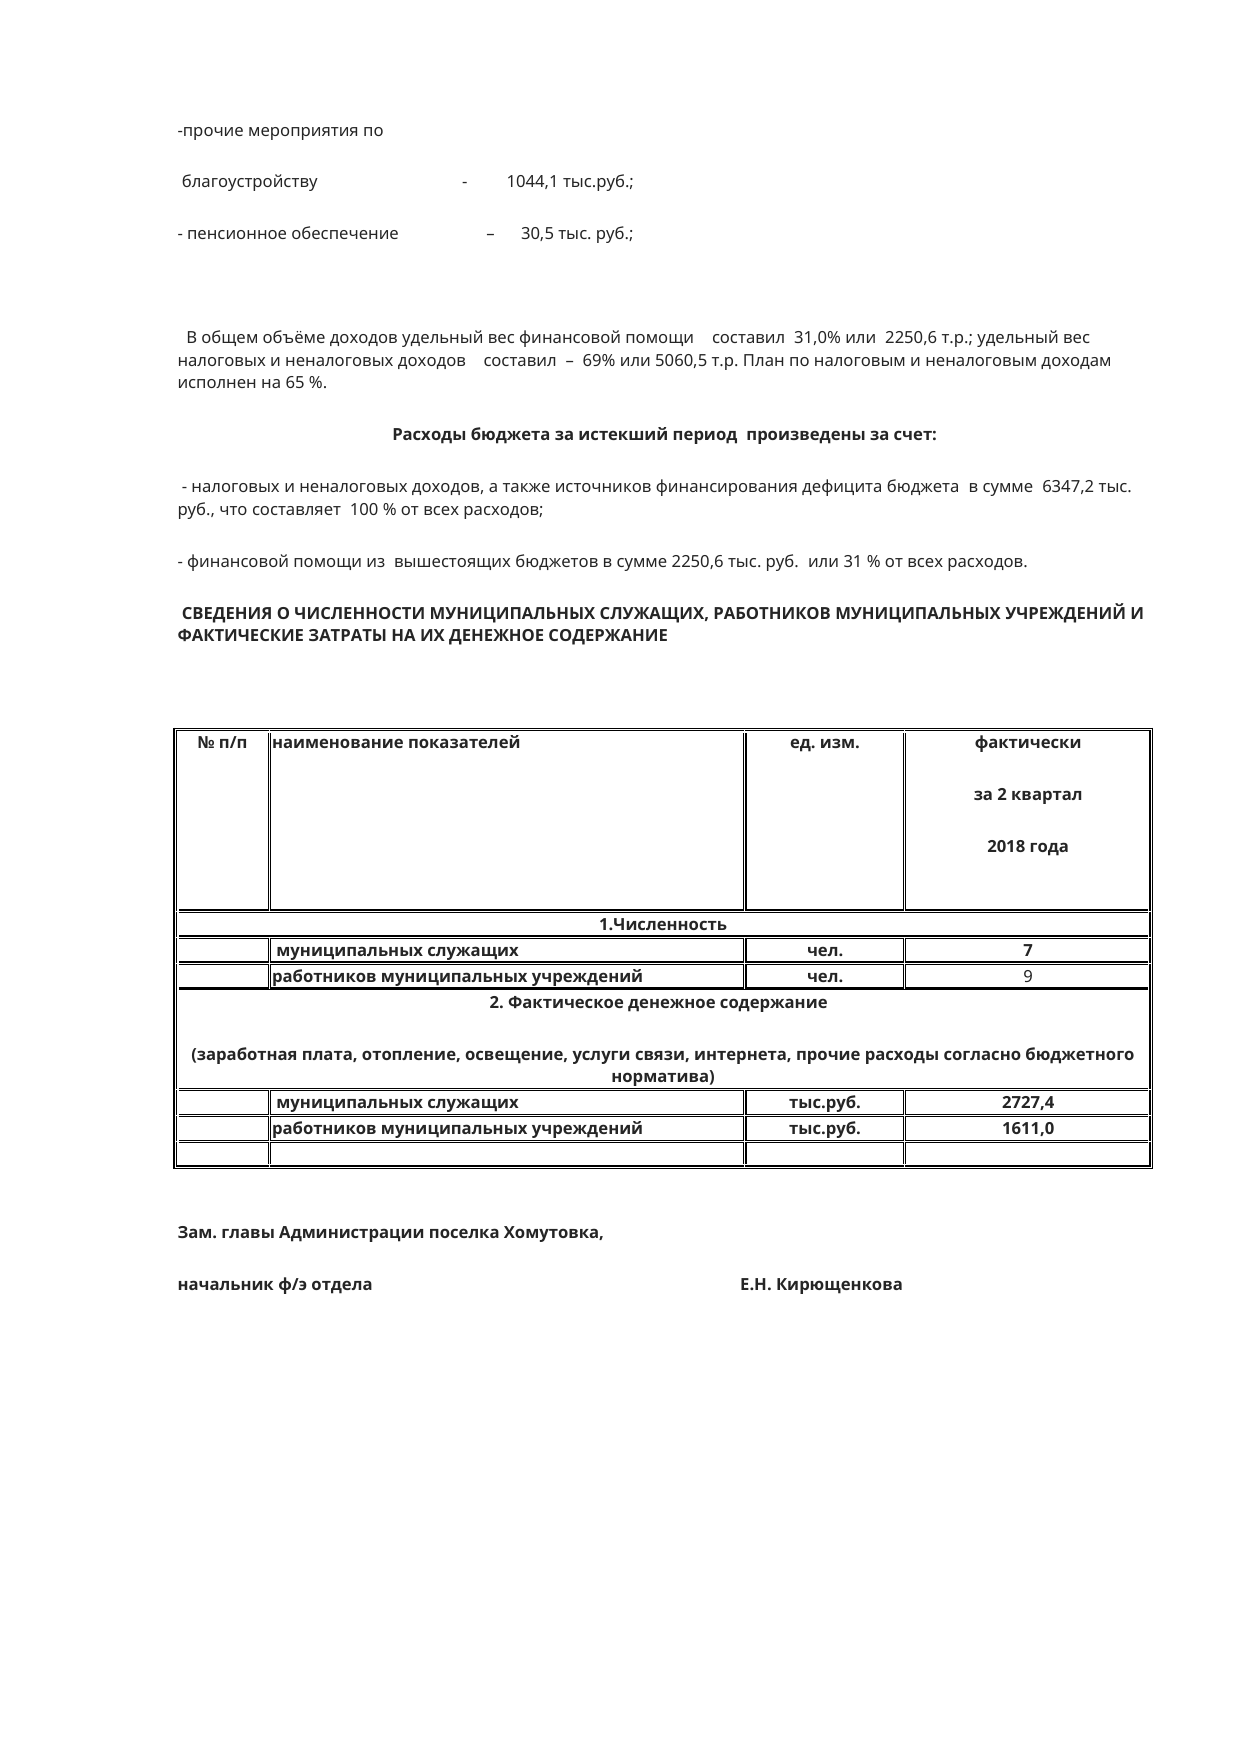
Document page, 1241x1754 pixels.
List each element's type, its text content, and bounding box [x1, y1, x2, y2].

text -прочие мероприятия по [177, 118, 1152, 141]
table_cell [175, 1088, 269, 1113]
text В общем объёме доходов удельный вес финансовой помощи составил 31,0% или 2250,6 т.р.; удельный вес налоговых и неналоговых доходов составил – 69% или 5060,5 т.р. План по налоговым и неналоговым доходам исполнен на 65 %. [177, 326, 1152, 394]
table_header ед. изм. [745, 731, 905, 909]
table_cell [905, 1140, 1150, 1165]
table_cell 2727,4 [905, 1088, 1151, 1113]
table_cell 1.Численность [177, 909, 1150, 935]
table_cell 9 [906, 961, 1150, 987]
table_cell 7 [906, 935, 1150, 961]
table_cell тыс.руб. [747, 1117, 903, 1139]
text благоустройству - 1044,1 тыс.руб.; [177, 170, 1152, 193]
table_cell [270, 1140, 745, 1165]
table_cell муниципальных служащих [271, 1091, 743, 1113]
table_cell [177, 1140, 269, 1165]
table_cell [177, 935, 268, 961]
table_cell чел. [747, 939, 903, 961]
table_cell [745, 1143, 905, 1165]
table_header № п/п [177, 731, 269, 909]
text СВЕДЕНИЯ О ЧИСЛЕННОСТИ МУНИЦИПАЛЬНЫХ СЛУЖАЩИХ, РАБОТНИКОВ МУНИЦИПАЛЬНЫХ УЧРЕЖДЕНИЙ И ФАКТИЧЕСКИЕ ЗАТРАТЫ НА ИХ ДЕНЕЖНОЕ СОДЕРЖАНИЕ [177, 601, 1152, 647]
table_cell [177, 1114, 268, 1139]
table_cell 1611,0 [906, 1114, 1150, 1139]
table_cell муниципальных служащих [271, 939, 743, 961]
text - пенсионное обеспечение – 30,5 тыс. руб.; [177, 222, 1152, 244]
table_header наименование показателей [270, 729, 745, 909]
table_cell [177, 961, 268, 987]
table_cell чел. [747, 965, 903, 987]
text начальник ф/э отдела Е.Н. Кирющенкова [177, 1272, 1152, 1295]
text - финансовой помощи из вышестоящих бюджетов в сумме 2250,6 тыс. руб. или 31 % от всех расходов. [177, 549, 1152, 572]
text Зам. главы Администрации поселка Хомутовка, [177, 1221, 1152, 1243]
table_cell работников муниципальных учреждений [271, 1117, 743, 1139]
text Расходы бюджета за истекший период произведены за счет: [177, 423, 1152, 446]
table_cell 2. Фактическое денежное содержание (заработная плата, отопление, освещение, услуги связи, интернета, прочие расходы согласно бюджетного норматива) [177, 987, 1149, 1088]
table_cell работников муниципальных учреждений [271, 965, 743, 987]
text - налоговых и неналоговых доходов, а также источников финансирования дефицита бюджета в сумме 6347,2 тыс. руб., что составляет 100 % от всех расходов; [177, 475, 1152, 520]
table_cell тыс.руб. [747, 1091, 903, 1113]
table_header фактически за 2 квартал 2018 года [905, 731, 1149, 909]
